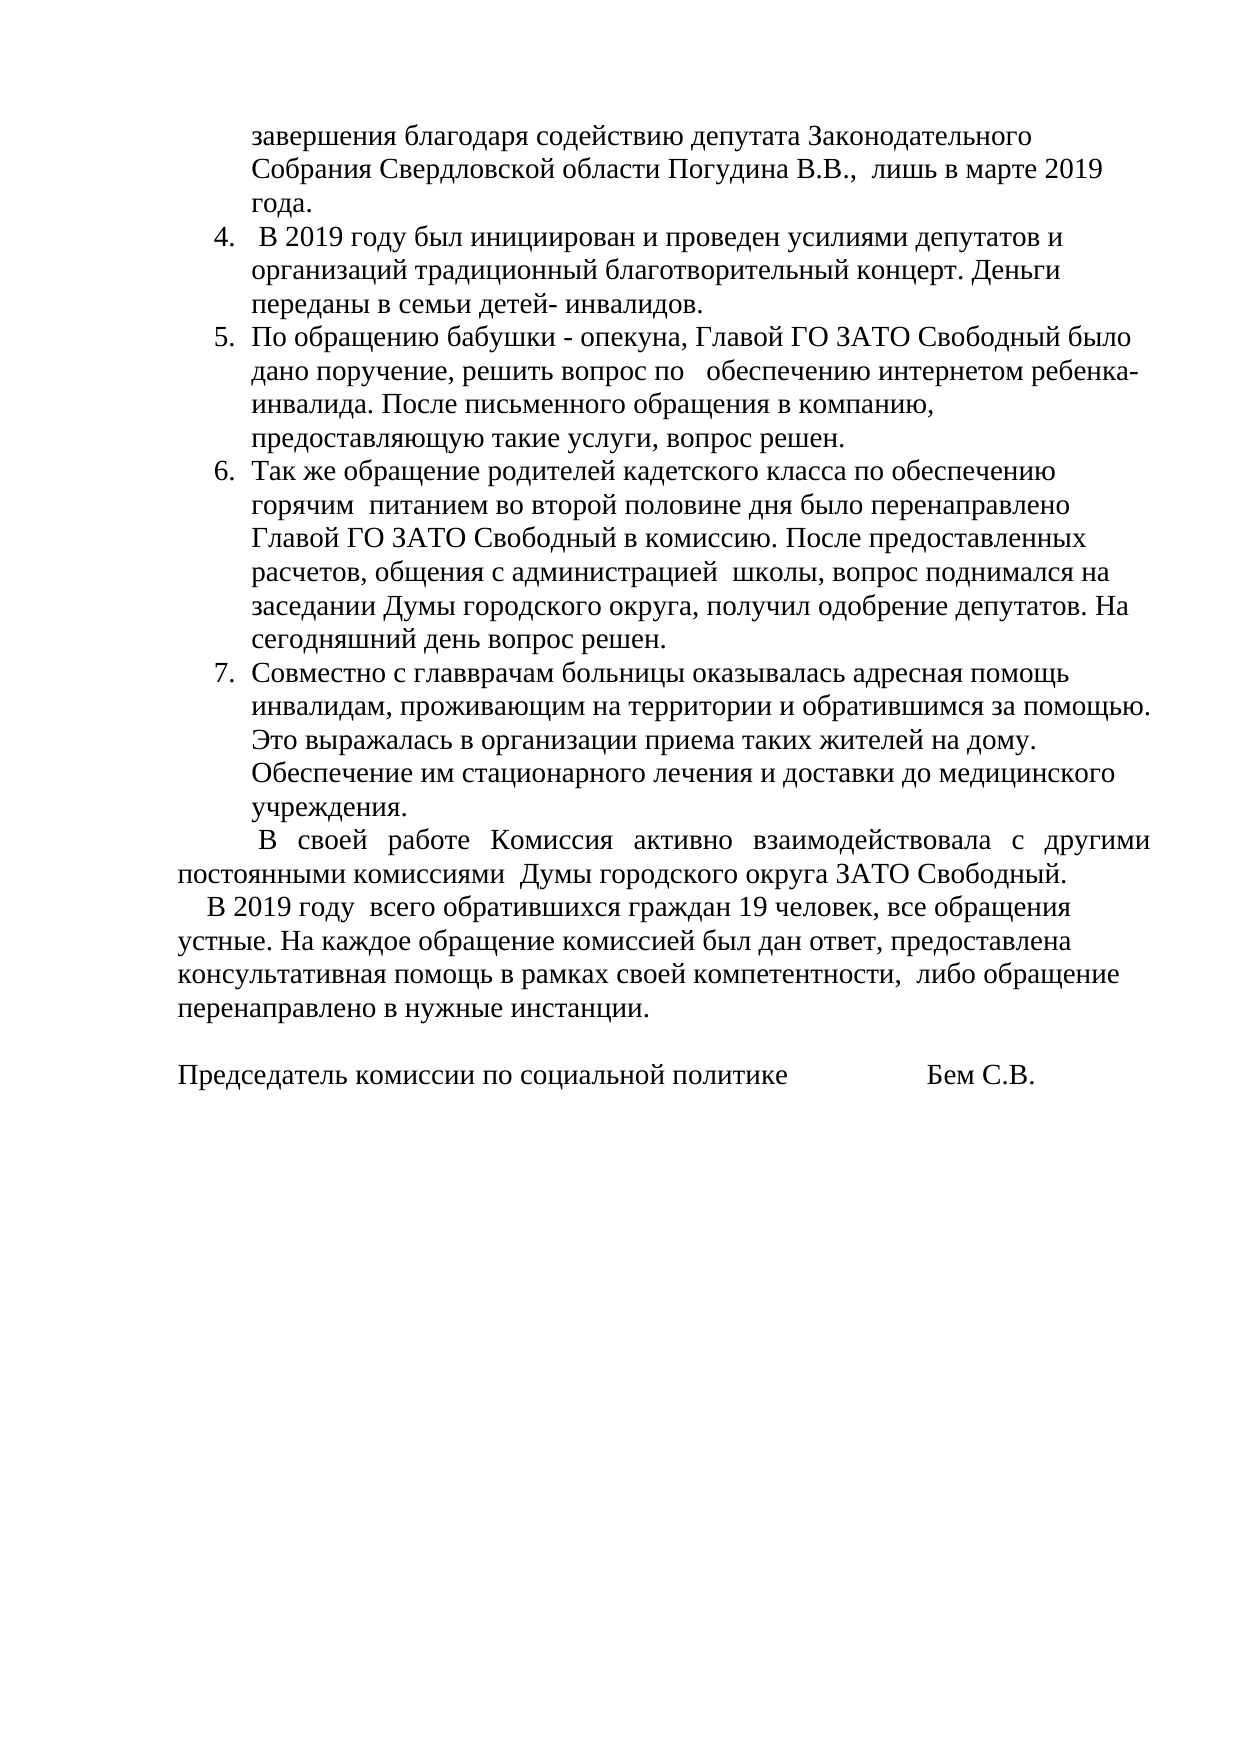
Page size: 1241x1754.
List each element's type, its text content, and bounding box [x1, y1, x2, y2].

list В 2019 году был инициирован и проведен усилиями депутатов и организаций традиционный благотворительный концерт. Деньги переданы в семьи детей- инвалидов. [213, 219, 1152, 319]
text Председатель комиссии по социальной политике Бем С.В. [177, 1057, 1152, 1091]
list Так же обращение родителей кадетского класса по обеспечению горячим питанием во второй половине дня было перенаправлено Главой ГО ЗАТО Свободный в комиссию. После предоставленных расчетов, общения с администрацией школы, вопрос поднимался на заседании Думы городского округа, получил одобрение депутатов. На сегодняшний день вопрос решен. [213, 453, 1152, 655]
list По обращению бабушки - опекуна, Главой ГО ЗАТО Свободный было дано поручение, решить вопрос по обеспечению интернетом ребенка- инвалида. После письменного обращения в компанию, предоставляющую такие услуги, вопрос решен. [213, 319, 1152, 453]
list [213, 118, 1152, 219]
text В 2019 году всего обратившихся граждан 19 человек, все обращения устные. На каждое обращение комиссией был дан ответ, предоставлена консультативная помощь в рамках своей компетентности, либо обращение перенаправлено в нужные инстанции. [177, 889, 1152, 1024]
text В своей работе Комиссия активно взаимодействовала с другими постоянными комиссиями Думы городского округа ЗАТО Свободный. [177, 822, 1152, 889]
list Совместно с главврачам больницы оказывалась адресная помощь инвалидам, проживающим на территории и обратившимся за помощью. Это выражалась в организации приема таких жителей на дому. Обеспечение им стационарного лечения и доставки до медицинского учреждения. [213, 655, 1152, 822]
